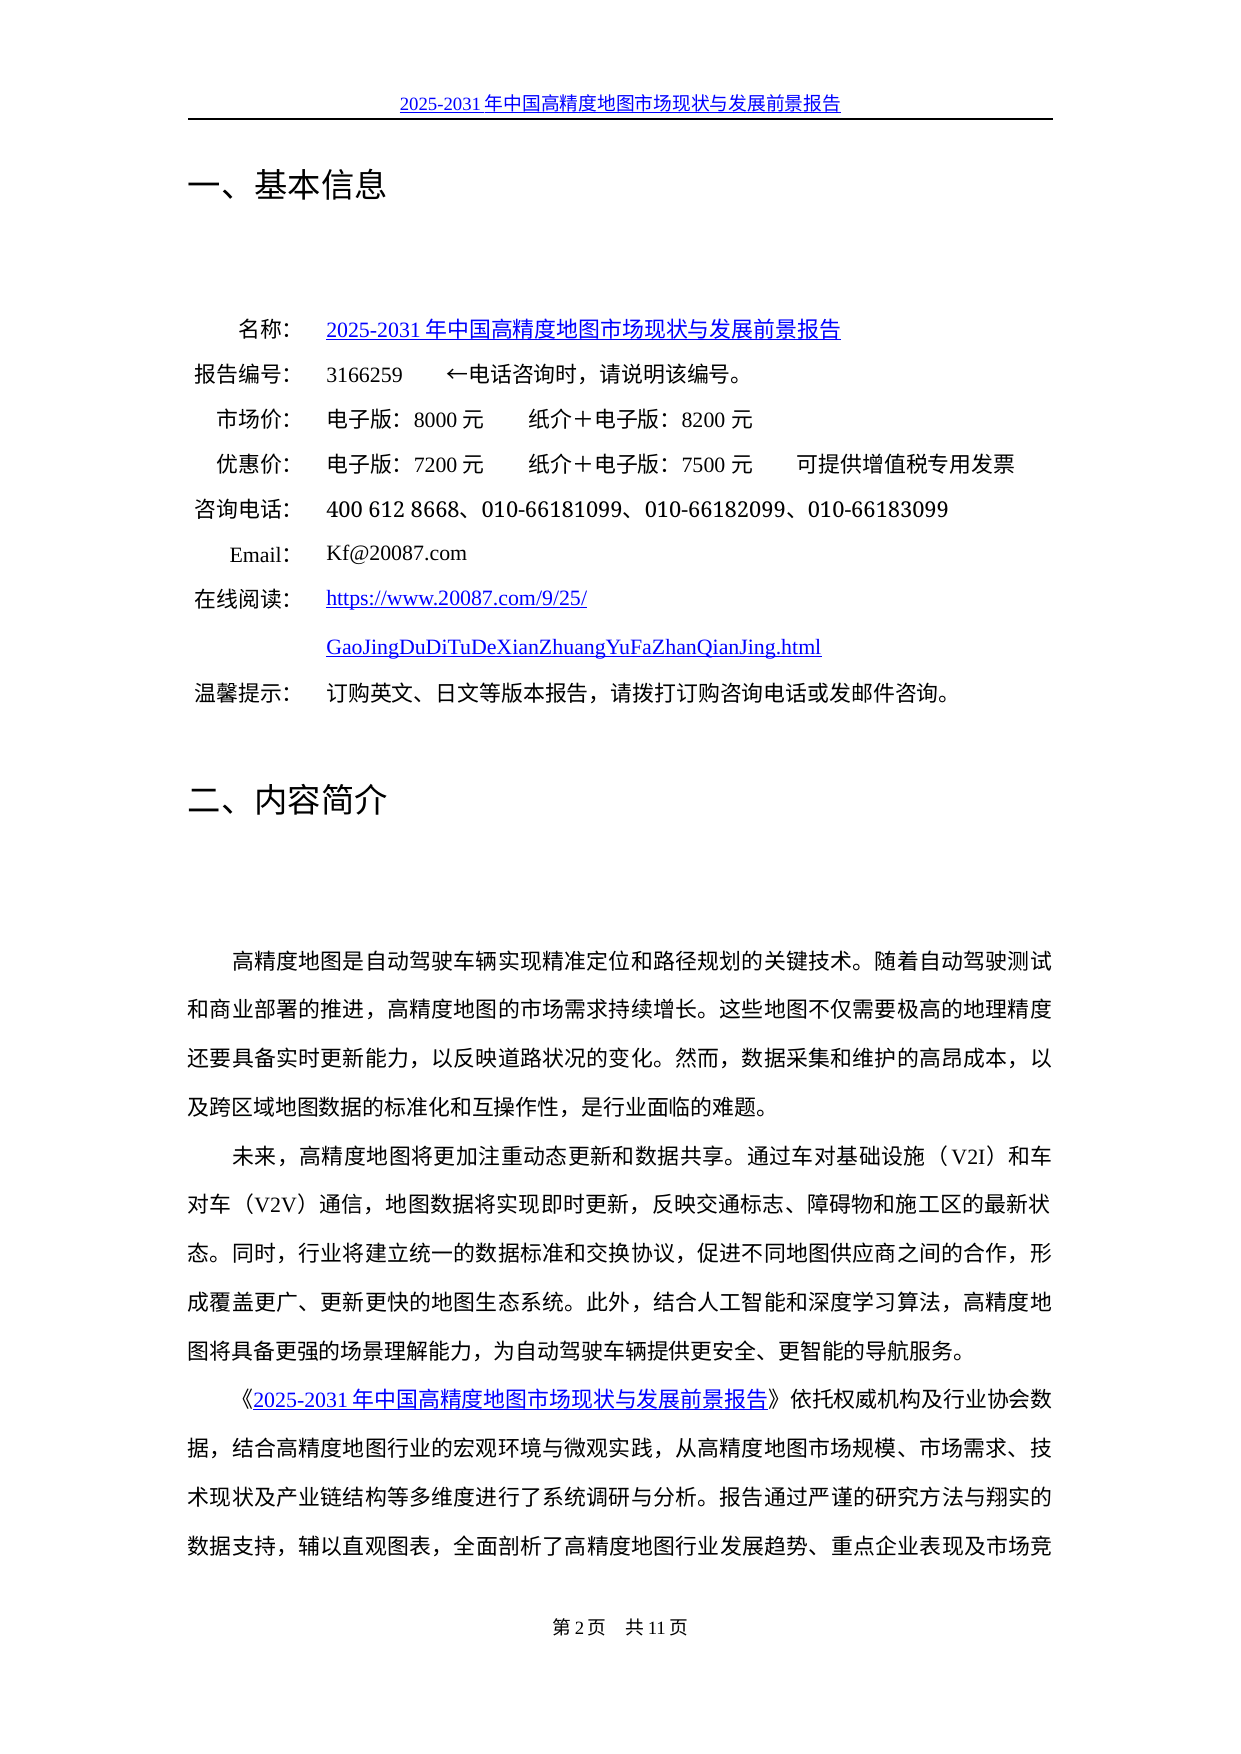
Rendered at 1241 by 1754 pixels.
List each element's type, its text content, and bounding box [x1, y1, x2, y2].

table_header 名称： [167, 312, 315, 357]
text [187, 943, 1053, 1561]
table_cell 在线阅读： [167, 582, 315, 675]
table_cell 电子版：8000 元 纸介＋电子版：8200 元 [315, 402, 1073, 447]
table_cell 电子版：7200 元 纸介＋电子版：7500 元 可提供增值税专用发票 [315, 447, 1073, 492]
table_cell [315, 582, 1073, 675]
table_header 2025-2031年中国高精度地图市场现状与发展前景报告 [315, 312, 1073, 357]
table_cell 400 612 8668、010-66181099、010-66182099、010-66183099 [315, 492, 1073, 537]
table_cell 咨询电话： [167, 492, 315, 537]
title 一、基本信息 [187, 150, 1053, 215]
table_cell 优惠价： [167, 447, 315, 492]
table_cell 温馨提示： [167, 675, 315, 720]
title 二、内容简介 [187, 766, 1053, 831]
table_cell Kf@20087.com [315, 537, 1073, 582]
table_cell 订购英文、日文等版本报告，请拨打订购咨询电话或发邮件咨询。 [315, 675, 1073, 720]
table_cell 3166259 ←电话咨询时，请说明该编号。 [315, 357, 1073, 402]
table_cell 市场价： [167, 402, 315, 447]
table_cell 报告编号： [167, 357, 315, 402]
table_cell Email： [167, 537, 315, 582]
